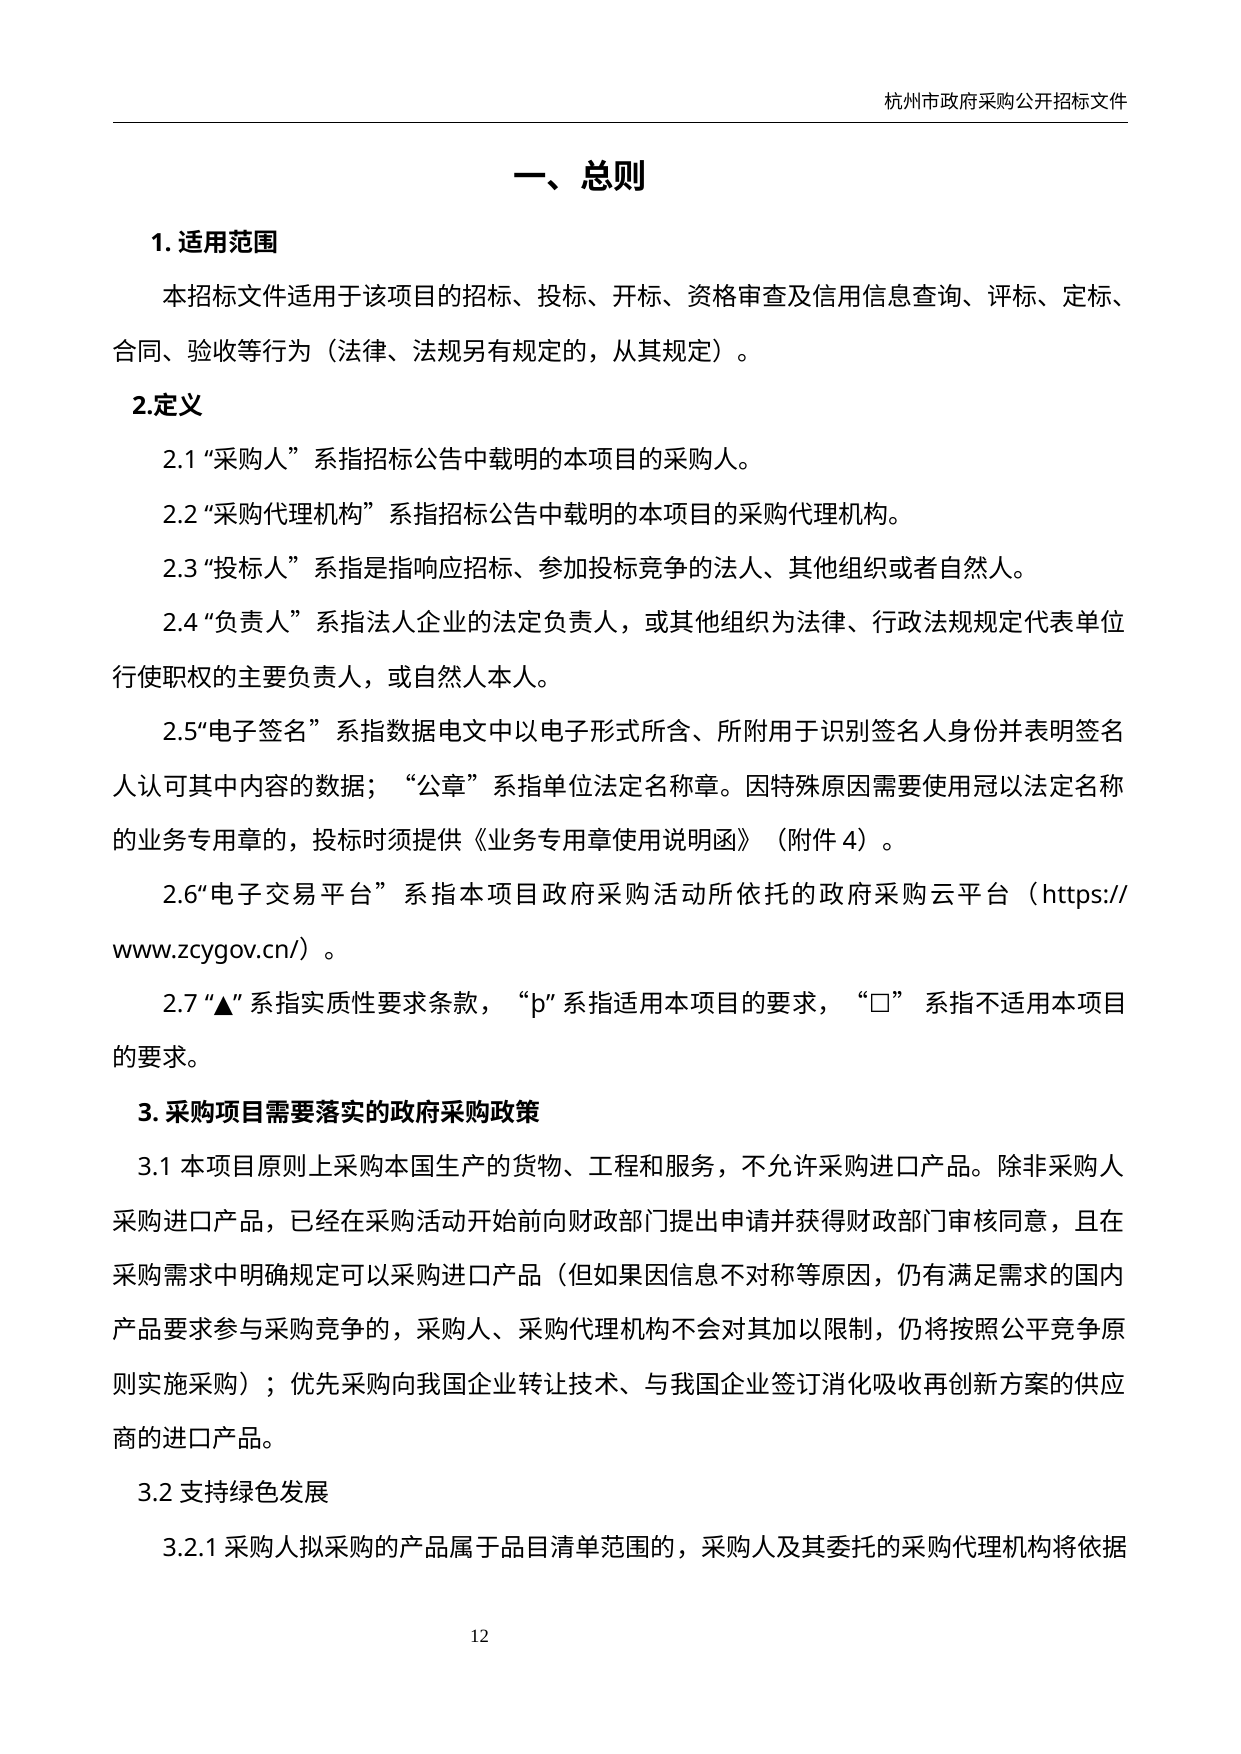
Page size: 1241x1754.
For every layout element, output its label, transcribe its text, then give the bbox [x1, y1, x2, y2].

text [112, 1527, 1128, 1563]
text 2.1 “采购人”系指招标公告中载明的本项目的采购人。 [112, 440, 1128, 476]
text 2.2 “采购代理机构”系指招标公告中载明的本项目的采购代理机构。 [112, 494, 1128, 530]
text 2.5“电子签名”系指数据电文中以电子形式所含、所附用于识别签名人身份并表明签名人认可其中内容的数据；“公章”系指单位法定名称章。因特殊原因需要使用冠以法定名称的业务专用章的，投标时须提供《业务专用章使用说明函》（附件4）。 [112, 712, 1128, 857]
text 2.4 “负责人”系指法人企业的法定负责人，或其他组织为法律、行政法规规定代表单位行使职权的主要负责人，或自然人本人。 [112, 603, 1128, 693]
text 2.7 “▲” 系指实质性要求条款，“” 系指适用本项目的要求，“” 系指不适用本项目的要求。 [112, 983, 1128, 1074]
text 2.6“电子交易平台”系指本项目政府采购活动所依托的政府采购云平台（https://www.zcygov.cn/）。 [112, 875, 1128, 965]
text 1. 适用范围 [112, 222, 1128, 258]
text 2.定义 [112, 385, 1128, 422]
text 3.1 本项目原则上采购本国生产的货物、工程和服务，不允许采购进口产品。除非采购人采购进口产品，已经在采购活动开始前向财政部门提出申请并获得财政部门审核同意，且在采购需求中明确规定可以采购进口产品（但如果因信息不对称等原因，仍有满足需求的国内产品要求参与采购竞争的，采购人、采购代理机构不会对其加以限制，仍将按照公平竞争原则实施采购）；优先采购向我国企业转让技术、与我国企业签订消化吸收再创新方案的供应商的进口产品。 [112, 1147, 1128, 1455]
text 本招标文件适用于该项目的招标、投标、开标、资格审查及信用信息查询、评标、定标、合同、验收等行为（法律、法规另有规定的，从其规定）。 [112, 277, 1128, 367]
text 3. 采购项目需要落实的政府采购政策 [112, 1092, 1128, 1128]
text 2.3 “投标人”系指是指响应招标、参加投标竞争的法人、其他组织或者自然人。 [112, 548, 1128, 585]
text 3.2 支持绿色发展 [112, 1473, 1128, 1509]
text 一、总则 [112, 150, 1128, 198]
